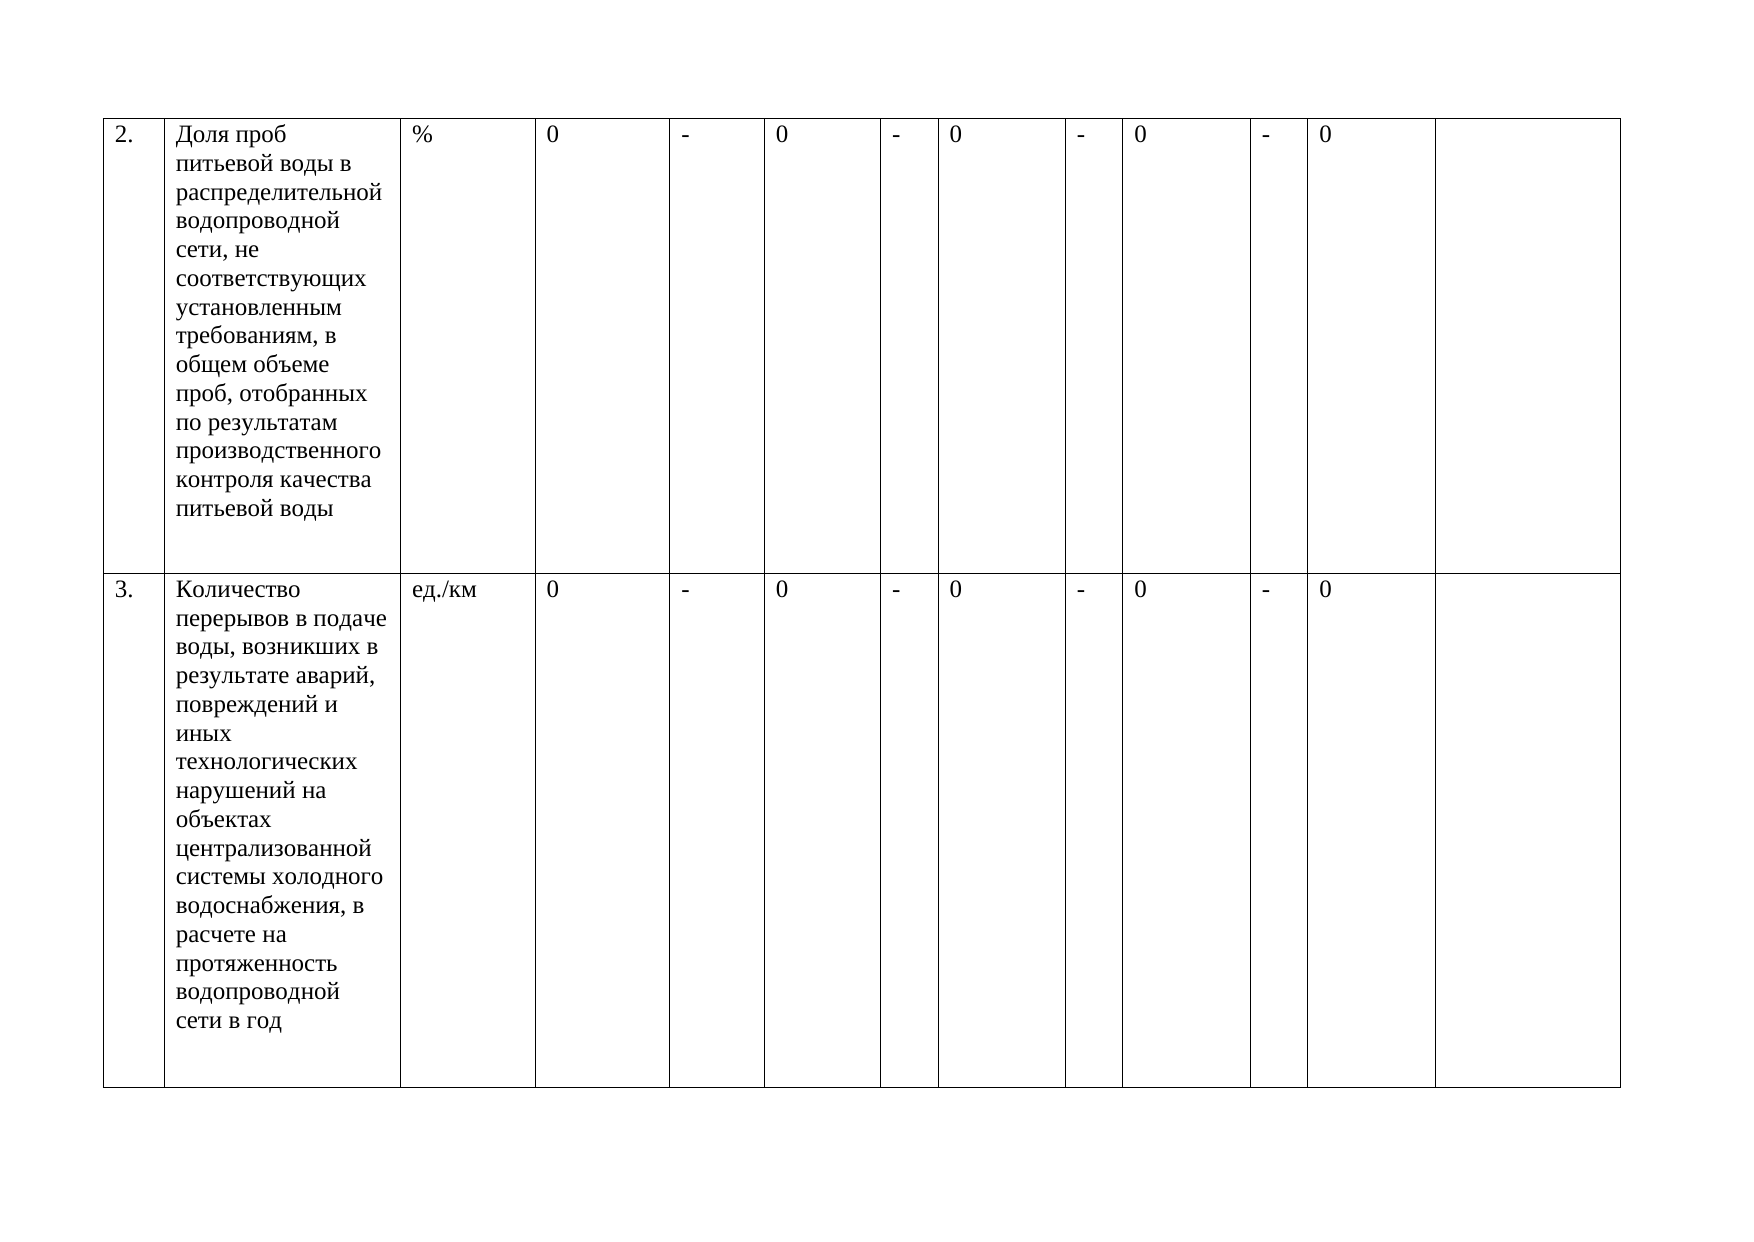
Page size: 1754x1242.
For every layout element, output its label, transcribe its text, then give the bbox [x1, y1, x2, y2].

table_cell 0 [765, 119, 880, 573]
table_cell - [881, 119, 938, 573]
table_cell - [1066, 574, 1122, 1087]
table_cell 0 [1123, 119, 1250, 573]
table_cell 0 [765, 574, 880, 1087]
table_cell Количество перерывов в подаче воды, возникших в результате аварий, повреждений и иных технологических нарушений на объектах централизованной системы холодного водоснабжения, в расчете на протяженность водопроводной сети в год [165, 574, 400, 1087]
table_cell [1436, 119, 1620, 573]
table_cell - [1066, 119, 1122, 573]
table_cell 0 [1123, 574, 1250, 1087]
table_cell 3. [104, 574, 164, 1087]
table_cell 2. [104, 119, 164, 573]
table_cell ед./км [401, 574, 535, 1087]
table_cell [1436, 574, 1620, 1087]
table_cell - [881, 574, 938, 1087]
table_cell Доля проб питьевой воды в распределительной водопроводной сети, не соответствующих установленным требованиям, в общем объеме проб, отобранных по результатам производственного контроля качества питьевой воды [165, 119, 400, 573]
table_cell - [670, 119, 764, 573]
table_cell 0 [536, 574, 669, 1087]
table_cell - [1251, 574, 1307, 1087]
table_cell % [401, 119, 535, 573]
table_cell 0 [536, 119, 669, 573]
table_cell 0 [939, 119, 1065, 573]
table_cell - [1251, 119, 1307, 573]
table_cell 0 [1308, 119, 1435, 573]
table_cell - [670, 574, 764, 1087]
table_cell 0 [1308, 574, 1435, 1087]
table_cell 0 [939, 574, 1065, 1087]
